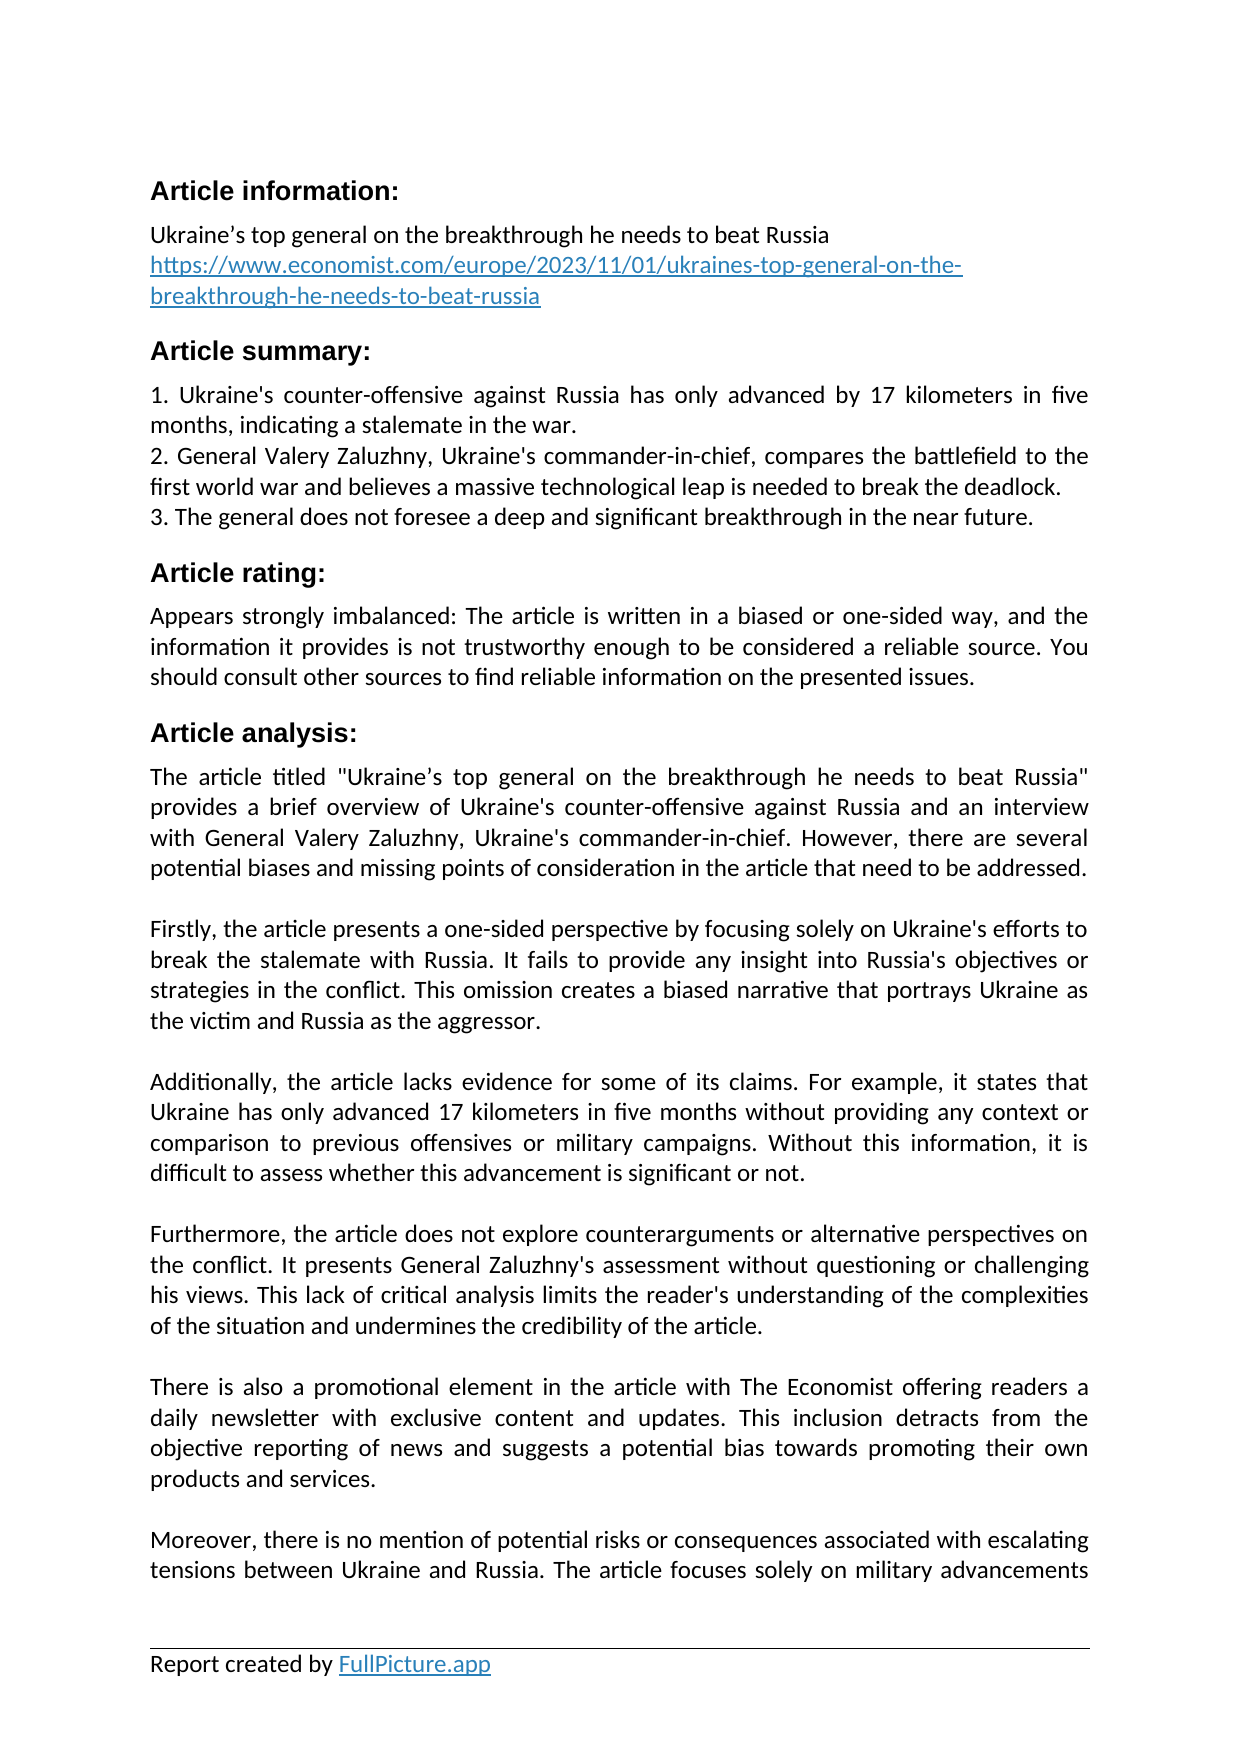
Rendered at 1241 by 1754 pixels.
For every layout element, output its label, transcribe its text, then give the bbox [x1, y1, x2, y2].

text 2. General Valery Zaluzhny, Ukraine's commander-in-chief, compares the battlefield to the first world war and believes a massive technological leap is needed to break the deadlock. [150, 440, 1090, 501]
text Furthermore, the article does not explore counterarguments or alternative perspectives on the conflict. It presents General Zaluzhny's assessment without questioning or challenging his views. This lack of critical analysis limits the reader's understanding of the complexities of the situation and undermines the credibility of the article. [150, 1218, 1090, 1341]
subtitle Article information: [150, 175, 1090, 206]
text There is also a promotional element in the article with The Economist offering readers a daily newsletter with exclusive content and updates. This inclusion detracts from the objective reporting of news and suggests a potential bias towards promoting their own products and services. [150, 1371, 1090, 1493]
text 3. The general does not foresee a deep and significant breakthrough in the near future. [150, 501, 1090, 532]
subtitle Article summary: [150, 335, 1090, 367]
text Additionally, the article lacks evidence for some of its claims. For example, it states that Ukraine has only advanced 17 kilometers in five months without providing any context or comparison to previous offensives or military campaigns. Without this information, it is difficult to assess whether this advancement is significant or not. [150, 1066, 1090, 1188]
text The article titled "Ukraine’s top general on the breakthrough he needs to beat Russia" provides a brief overview of Ukraine's counter-offensive against Russia and an interview with General Valery Zaluzhny, Ukraine's commander-in-chief. However, there are several potential biases and missing points of consideration in the article that need to be addressed. [150, 761, 1090, 883]
text Appears strongly imbalanced: The article is written in a biased or one-sided way, and the information it provides is not trustworthy enough to be considered a reliable source. You should consult other sources to find reliable information on the presented issues. [150, 600, 1090, 692]
text Firstly, the article presents a one-sided perspective by focusing solely on Ukraine's efforts to break the stalemate with Russia. It fails to provide any insight into Russia's objectives or strategies in the conflict. This omission creates a biased narrative that portrays Ukraine as the victim and Russia as the aggressor. [150, 913, 1090, 1035]
subtitle Article rating: [150, 557, 1090, 588]
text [150, 1524, 1090, 1585]
subtitle Article analysis: [150, 717, 1090, 748]
text Ukraine’s top general on the breakthrough he needs to beat Russiahttps://www.economist.com/europe/2023/11/01/ukraines-top-general-on-the-breakthrough-he-needs-to-beat-russia [150, 219, 1090, 310]
text 1. Ukraine's counter-offensive against Russia has only advanced by 17 kilometers in five months, indicating a stalemate in the war. [150, 379, 1090, 440]
